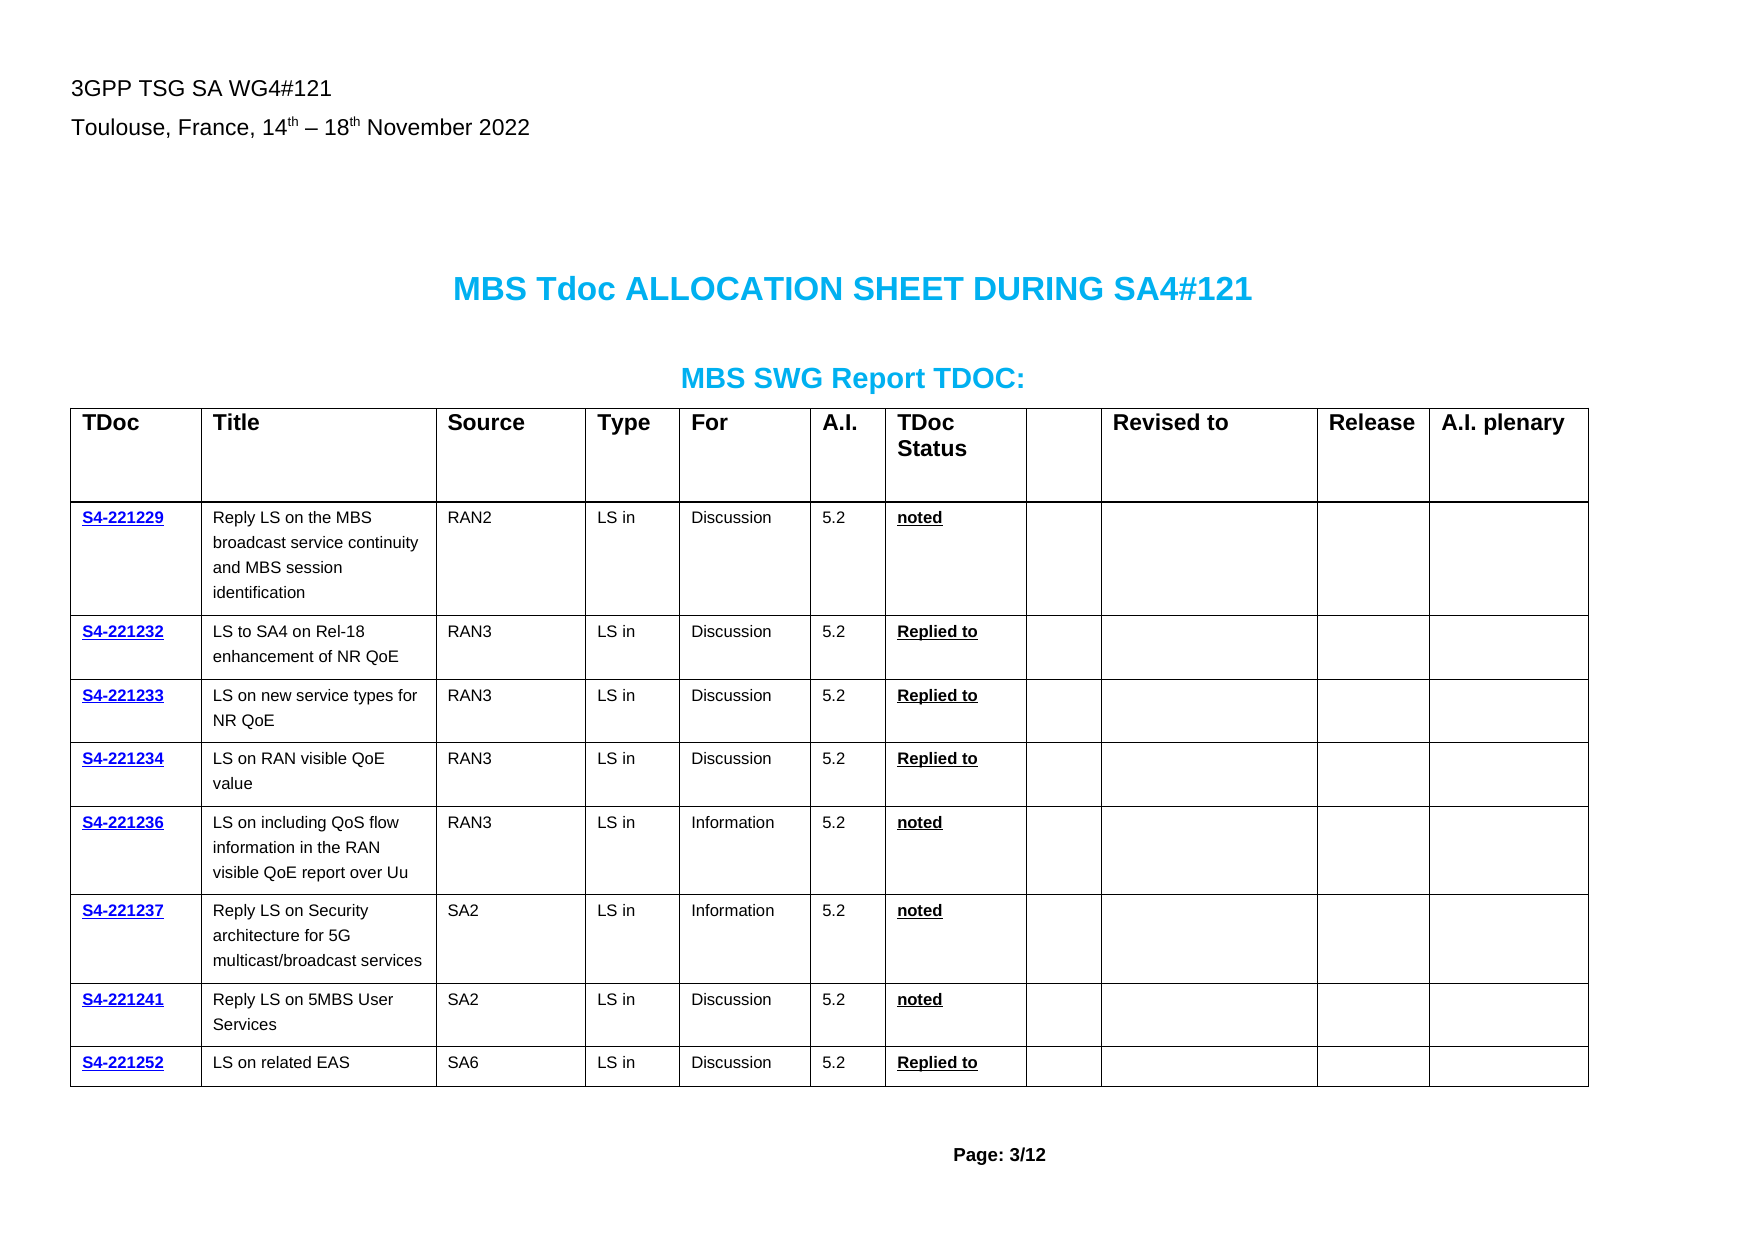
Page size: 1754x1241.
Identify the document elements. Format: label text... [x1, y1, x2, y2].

table_cell [1102, 503, 1317, 615]
table_cell LS on new service types for NR QoE [202, 680, 436, 742]
table_cell Discussion [680, 616, 810, 678]
table_cell SA6 [437, 1047, 585, 1086]
table_cell [1318, 680, 1429, 742]
table_cell [1430, 895, 1588, 983]
table_cell LS on including QoS flow information in the RAN visible QoE report over Uu [202, 807, 436, 894]
table_cell LS in [586, 807, 679, 894]
table_cell [1318, 616, 1429, 678]
table_cell S4-221232 [71, 616, 201, 678]
table_cell 5.2 [811, 616, 885, 678]
table_cell [1027, 807, 1101, 894]
table_cell Reply LS on Security architecture for 5G multicast/broadcast services [202, 895, 436, 983]
table_cell Replied to [886, 616, 1026, 678]
table_cell Discussion [680, 503, 810, 615]
table_cell [1102, 680, 1317, 742]
table_cell Discussion [680, 743, 810, 806]
table_cell 5.2 [811, 503, 885, 615]
table_cell [1027, 895, 1101, 983]
table_cell [1430, 743, 1588, 806]
table_cell Discussion [680, 984, 810, 1046]
text MBS SWG Report TDOC: [71, 308, 1635, 395]
table_cell 5.2 [811, 743, 885, 806]
table_cell [1318, 1047, 1429, 1086]
table_cell LS in [586, 680, 679, 742]
table_cell [1027, 743, 1101, 806]
table_cell [1027, 680, 1101, 742]
table_cell [1318, 984, 1429, 1046]
table_cell [1430, 984, 1588, 1046]
table_cell 5.2 [811, 680, 885, 742]
table_cell S4-221229 [71, 503, 201, 615]
table_cell 5.2 [811, 984, 885, 1046]
table_cell RAN3 [437, 680, 585, 742]
table_cell [1430, 1047, 1588, 1086]
table_cell [1027, 984, 1101, 1046]
table_cell noted [886, 984, 1026, 1046]
table_cell Information [680, 807, 810, 894]
table_cell S4-221241 [71, 984, 201, 1046]
table_cell [1102, 807, 1317, 894]
table_cell LS in [586, 616, 679, 678]
table_cell Information [680, 895, 810, 983]
table_cell LS in [586, 895, 679, 983]
table_cell Discussion [680, 680, 810, 742]
table_cell S4-221236 [71, 807, 201, 894]
table_cell RAN3 [437, 807, 585, 894]
table_cell S4-221252 [71, 1047, 201, 1086]
table_cell [1102, 1047, 1317, 1086]
table_header Release [1318, 409, 1429, 501]
table_cell [1318, 503, 1429, 615]
table_cell [1027, 1047, 1101, 1086]
table_cell SA2 [437, 984, 585, 1046]
table_cell Reply LS on the MBS broadcast service continuity and MBS session identification [202, 503, 436, 615]
table_cell LS in [586, 1047, 679, 1086]
table_cell [1430, 503, 1588, 615]
table_header Type [586, 409, 679, 501]
table_cell [1430, 680, 1588, 742]
table_cell LS in [586, 984, 679, 1046]
table_header Source [437, 409, 585, 501]
table_header A.I. plenary [1430, 409, 1588, 501]
table_cell LS on related EAS [202, 1047, 436, 1086]
table_cell [1102, 984, 1317, 1046]
table_cell RAN3 [437, 743, 585, 806]
table_cell LS in [586, 743, 679, 806]
text MBS Tdoc ALLOCATION SHEET DURING SA4#121 [71, 269, 1635, 308]
table_header TDoc [71, 409, 201, 501]
table_cell RAN2 [437, 503, 585, 615]
table_cell LS to SA4 on Rel-18 enhancement of NR QoE [202, 616, 436, 678]
table_cell [1102, 895, 1317, 983]
table_cell Replied to [886, 743, 1026, 806]
table_cell LS on RAN visible QoE value [202, 743, 436, 806]
table_header Revised to [1102, 409, 1317, 501]
table_header For [680, 409, 810, 501]
table_cell S4-221233 [71, 680, 201, 742]
table_cell [1027, 503, 1101, 615]
table_cell [1318, 807, 1429, 894]
table_cell noted [886, 807, 1026, 894]
table_cell LS in [586, 503, 679, 615]
table_cell SA2 [437, 895, 585, 983]
table_cell [1318, 743, 1429, 806]
table_header [1027, 409, 1101, 501]
table_cell 5.2 [811, 895, 885, 983]
table_cell noted [886, 895, 1026, 983]
table_header TDoc Status [886, 409, 1026, 501]
table_header A.I. [811, 409, 885, 501]
table_cell [1027, 616, 1101, 678]
table_cell S4-221237 [71, 895, 201, 983]
table_cell [1430, 807, 1588, 894]
table_cell 5.2 [811, 807, 885, 894]
table_cell Reply LS on 5MBS User Services [202, 984, 436, 1046]
table_cell RAN3 [437, 616, 585, 678]
table_cell [1318, 895, 1429, 983]
table_cell noted [886, 503, 1026, 615]
table_cell Replied to [886, 1047, 1026, 1086]
table_cell [1102, 743, 1317, 806]
table_cell [1430, 616, 1588, 678]
table_header Title [202, 409, 436, 501]
table_cell S4-221234 [71, 743, 201, 806]
table_cell Discussion [680, 1047, 810, 1086]
table_cell Replied to [886, 680, 1026, 742]
table_cell 5.2 [811, 1047, 885, 1086]
table_cell [1102, 616, 1317, 678]
